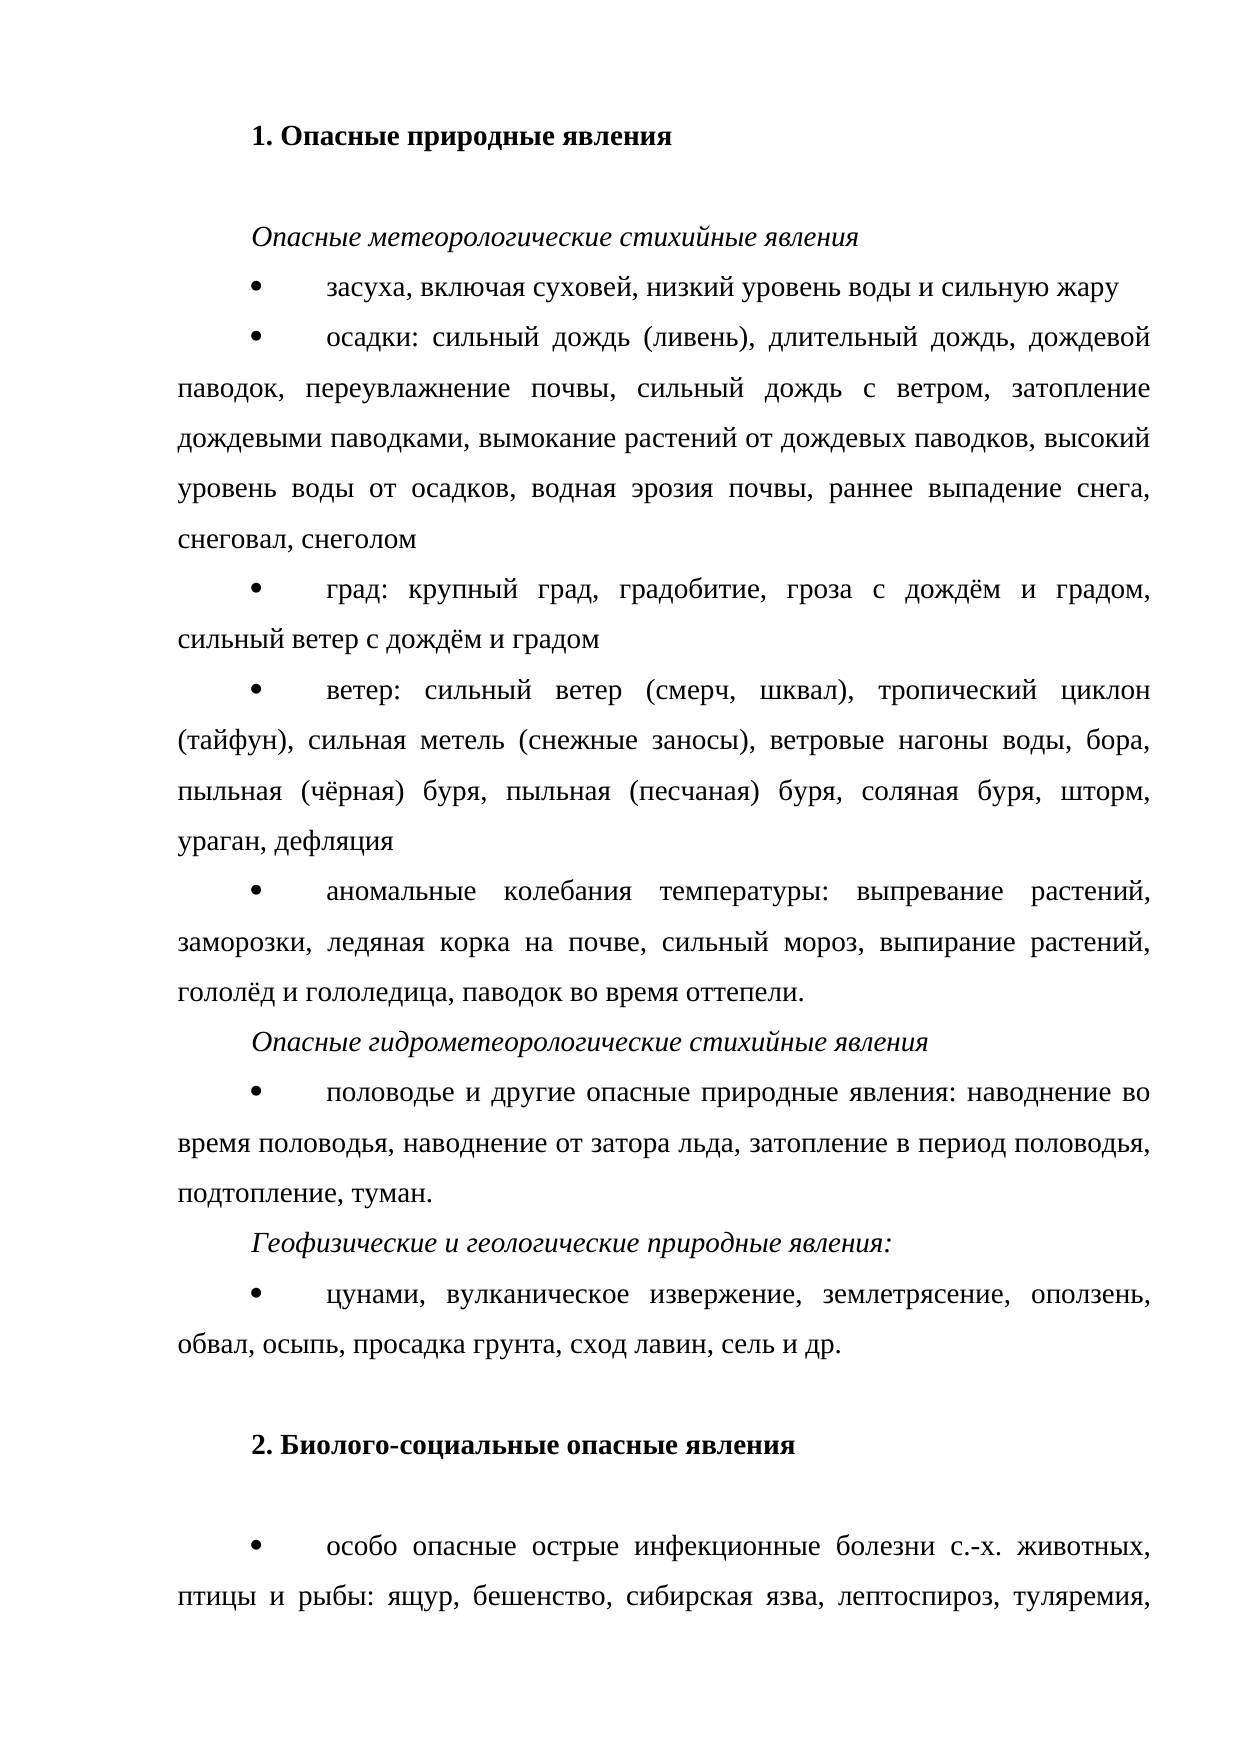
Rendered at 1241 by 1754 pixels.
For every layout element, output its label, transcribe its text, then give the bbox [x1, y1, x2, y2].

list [177, 1528, 1152, 1612]
list засуха, включая суховей, низкий уровень воды и сильную жару [177, 269, 1152, 303]
list цунами, вулканическое извержение, землетрясение, оползень, обвал, осыпь, просадка грунта, сход лавин, сель и др. [177, 1276, 1152, 1360]
list осадки: сильный дождь (ливень), длительный дождь, дождевой паводок, переувлажнение почвы, сильный дождь с ветром, затопление дождевыми паводками, вымокание растений от дождевых паводков, высокий уровень воды от осадков, водная эрозия почвы, раннее выпадение снега, снеговал, снеголом [177, 319, 1152, 554]
list аномальные колебания температуры: выпревание растений, заморозки, ледяная корка на почве, сильный мороз, выпирание растений, гололёд и гололедица, паводок во время оттепели. [177, 873, 1152, 1007]
text 1. Опасные природные явления [177, 118, 1152, 152]
text Опасные гидрометеорологические стихийные явления [177, 1024, 1152, 1058]
list град: крупный град, градобитие, гроза с дождём и градом, сильный ветер с дождём и градом [177, 571, 1152, 655]
list половодье и другие опасные природные явления: наводнение во время половодья, наводнение от затора льда, затопление в период половодья, подтопление, туман. [177, 1074, 1152, 1209]
list ветер: сильный ветер (смерч, шквал), тропический циклон (тайфун), сильная метель (снежные заносы), ветровые нагоны воды, бора, пыльная (чёрная) буря, пыльная (песчаная) буря, соляная буря, шторм, ураган, дефляция [177, 672, 1152, 856]
text 2. Биолого-социальные опасные явления [177, 1427, 1152, 1461]
text Опасные метеорологические стихийные явления [177, 219, 1152, 252]
text Геофизические и геологические природные явления: [177, 1226, 1152, 1259]
